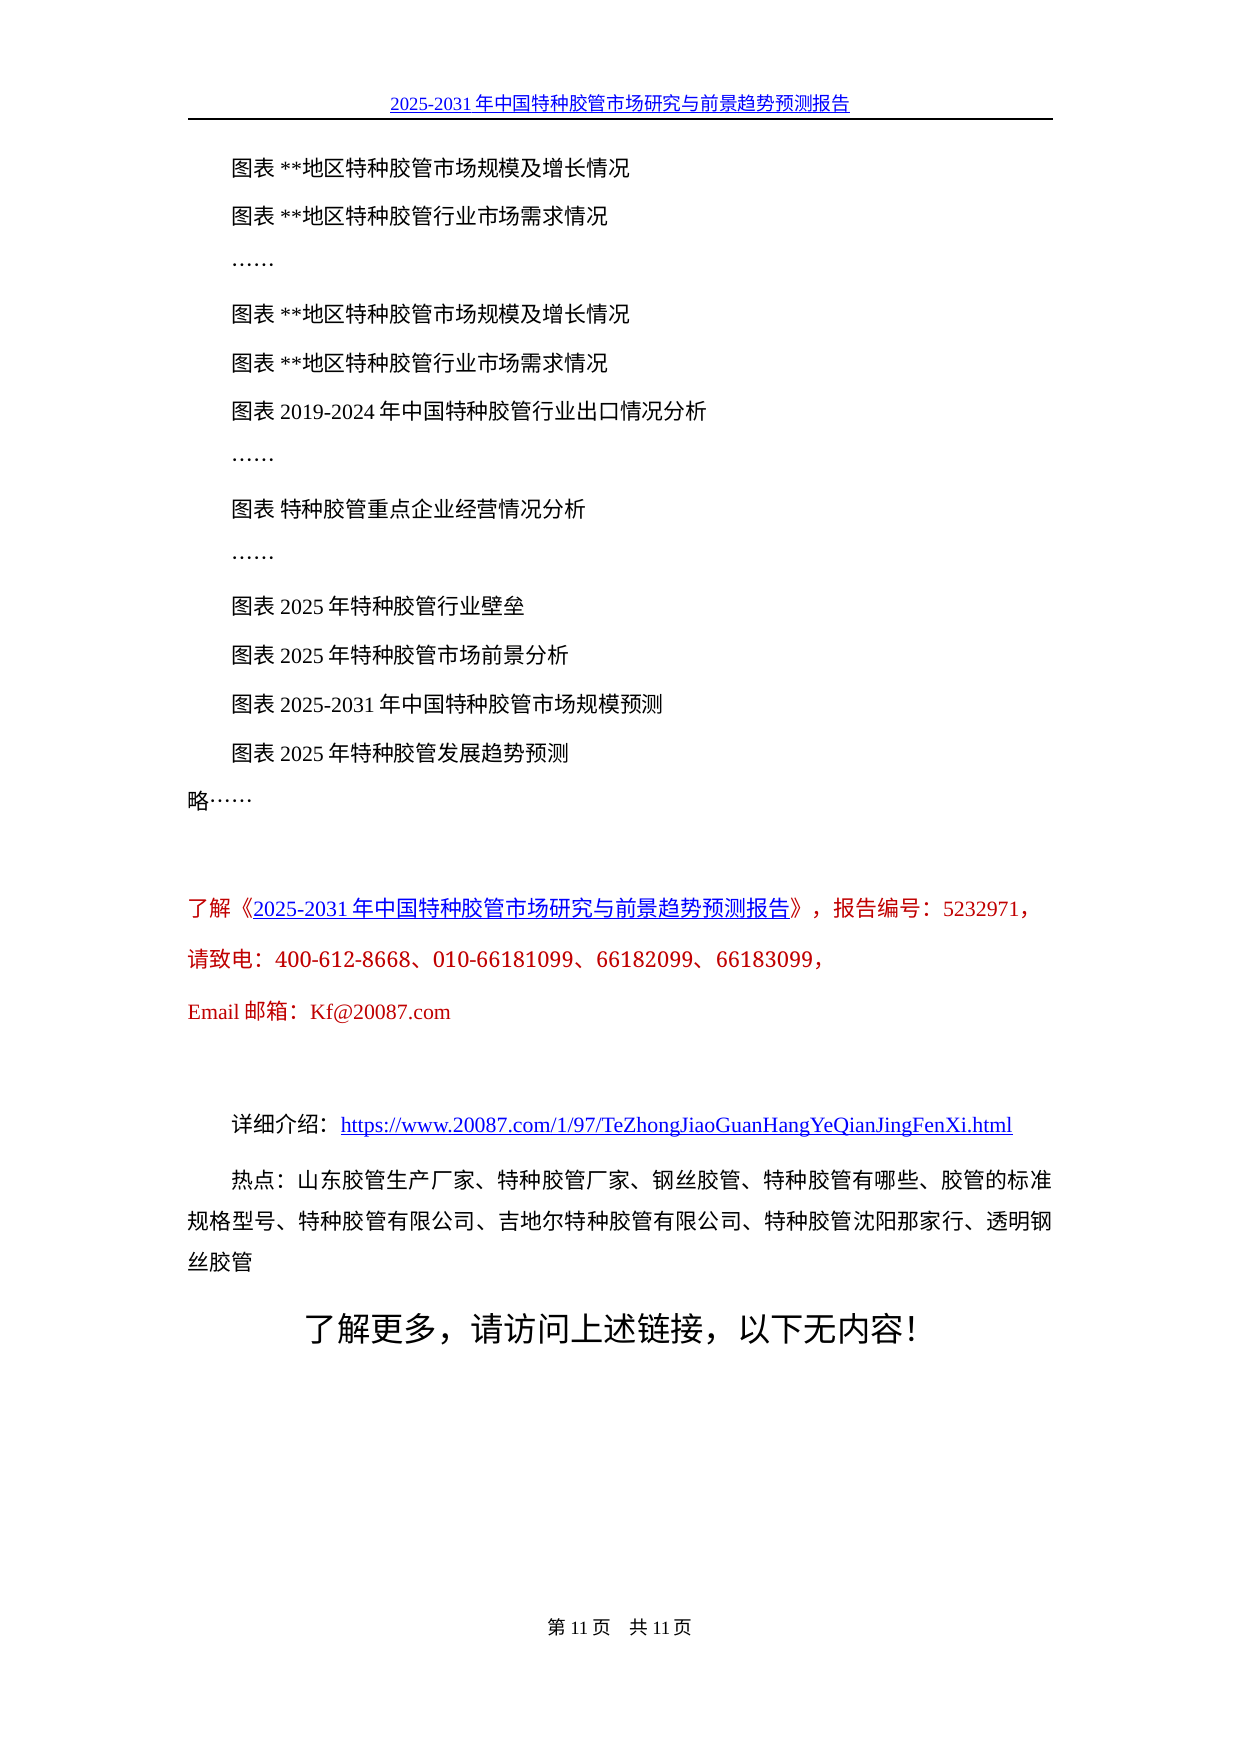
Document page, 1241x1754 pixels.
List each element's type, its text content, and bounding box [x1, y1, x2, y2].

text Email邮箱：Kf@20087.com [187, 993, 1053, 1026]
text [187, 150, 1053, 816]
text 详细介绍：https://www.20087.com/1/97/TeZhongJiaoGuanHangYeQianJingFenXi.html [187, 1106, 1053, 1139]
text 请致电：400-612-8668、010-66181099、66182099、66183099， [187, 942, 1053, 974]
text 热点：山东胶管生产厂家、特种胶管厂家、钢丝胶管、特种胶管有哪些、胶管的标准规格型号、特种胶管有限公司、吉地尔特种胶管有限公司、特种胶管沈阳那家行、透明钢丝胶管 [187, 1163, 1053, 1277]
title 了解更多，请访问上述链接，以下无内容！ [187, 1294, 1053, 1359]
text 了解《2025-2031年中国特种胶管市场研究与前景趋势预测报告》，报告编号：5232971， [187, 890, 1053, 923]
